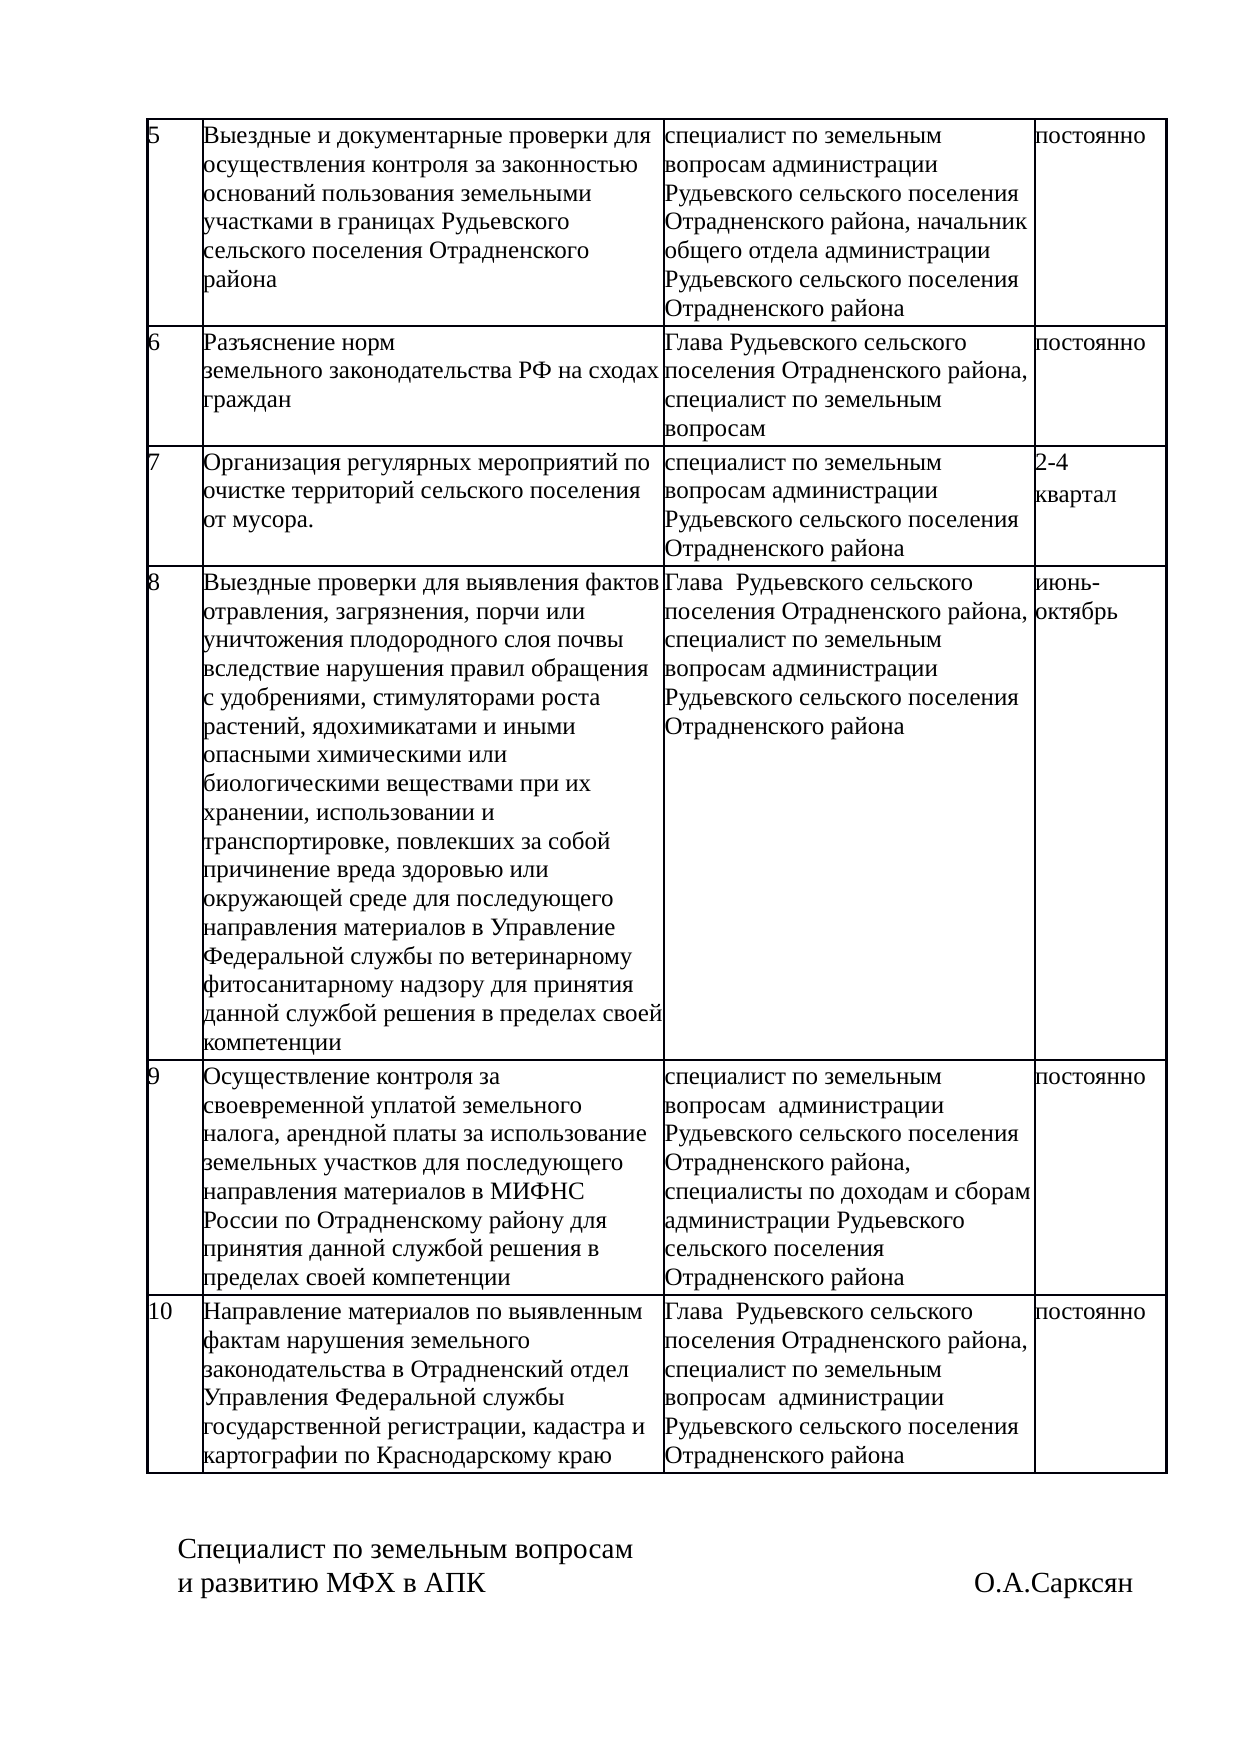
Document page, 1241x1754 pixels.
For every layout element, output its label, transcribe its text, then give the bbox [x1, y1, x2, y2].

table_cell 5 [149, 120, 202, 324]
table_cell Глава Рудьевского сельского поселения Отрадненского района, специалист по земельным вопросам администрации Рудьевского сельского поселения Отрадненского района [665, 567, 1034, 1059]
table_cell 10 [149, 1296, 202, 1472]
text и развитию МФХ в АПК О.А.Сарксян [177, 1565, 1181, 1598]
table_cell июнь-октябрь [1036, 567, 1165, 1059]
table_cell Глава Рудьевского сельского поселения Отрадненского района, специалист по земельным вопросам администрации Рудьевского сельского поселения Отрадненского района [665, 1296, 1034, 1472]
table_cell постоянно [1036, 1061, 1165, 1294]
table_cell специалист по земельным вопросам администрации Рудьевского сельского поселения Отрадненского района, специалисты по доходам и сборам администрации Рудьевского сельского поселения Отрадненского района [665, 1061, 1034, 1294]
table_cell постоянно [1036, 327, 1165, 445]
table_cell Организация регулярных мероприятий по очистке территорий сельского поселения от мусора. [204, 447, 663, 565]
table_cell 2-4 квартал [1036, 447, 1165, 565]
table_cell постоянно [1036, 1296, 1165, 1472]
table_cell 6 [149, 327, 202, 445]
table_cell Глава Рудьевского сельского поселения Отрадненского района, специалист по земельным вопросам [665, 327, 1034, 445]
table_cell Выездные проверки для выявления фактов отравления, загрязнения, порчи или уничтожения плодородного слоя почвы вследствие нарушения правил обращения с удобрениями, стимуляторами роста растений, ядохимикатами и иными опасными химическими или биологическими веществами при их хранении, использовании и транспортировке, повлекших за собой причинение вреда здоровью или окружающей среде для последующего направления материалов в Управление Федеральной службы по ветеринарному фитосанитарному надзору для принятия данной службой решения в пределах своей компетенции [204, 567, 663, 1059]
text Специалист по земельным вопросам [177, 1531, 1181, 1565]
table_cell 8 [149, 567, 202, 1059]
table_cell 9 [149, 1061, 202, 1294]
table_cell Осуществление контроля за своевременной уплатой земельного налога, арендной платы за использование земельных участков для последующего направления материалов в МИФНС России по Отрадненскому району для принятия данной службой решения в пределах своей компетенции [204, 1061, 663, 1294]
table_cell постоянно [1036, 120, 1165, 324]
table_cell Разъяснение норм земельного законодательства РФ на сходах граждан [204, 327, 663, 445]
table_cell специалист по земельным вопросам администрации Рудьевского сельского поселения Отрадненского района, начальник общего отдела администрации Рудьевского сельского поселения Отрадненского района [665, 120, 1034, 324]
table_cell 7 [149, 447, 202, 565]
table_cell Направление материалов по выявленным фактам нарушения земельного законодательства в Отрадненский отдел Управления Федеральной службы государственной регистрации, кадастра и картографии по Краснодарскому краю [204, 1296, 663, 1472]
table_cell специалист по земельным вопросам администрации Рудьевского сельского поселения Отрадненского района [665, 447, 1034, 565]
table_cell Выездные и документарные проверки для осуществления контроля за законностью оснований пользования земельными участками в границах Рудьевского сельского поселения Отрадненского района [204, 120, 663, 324]
